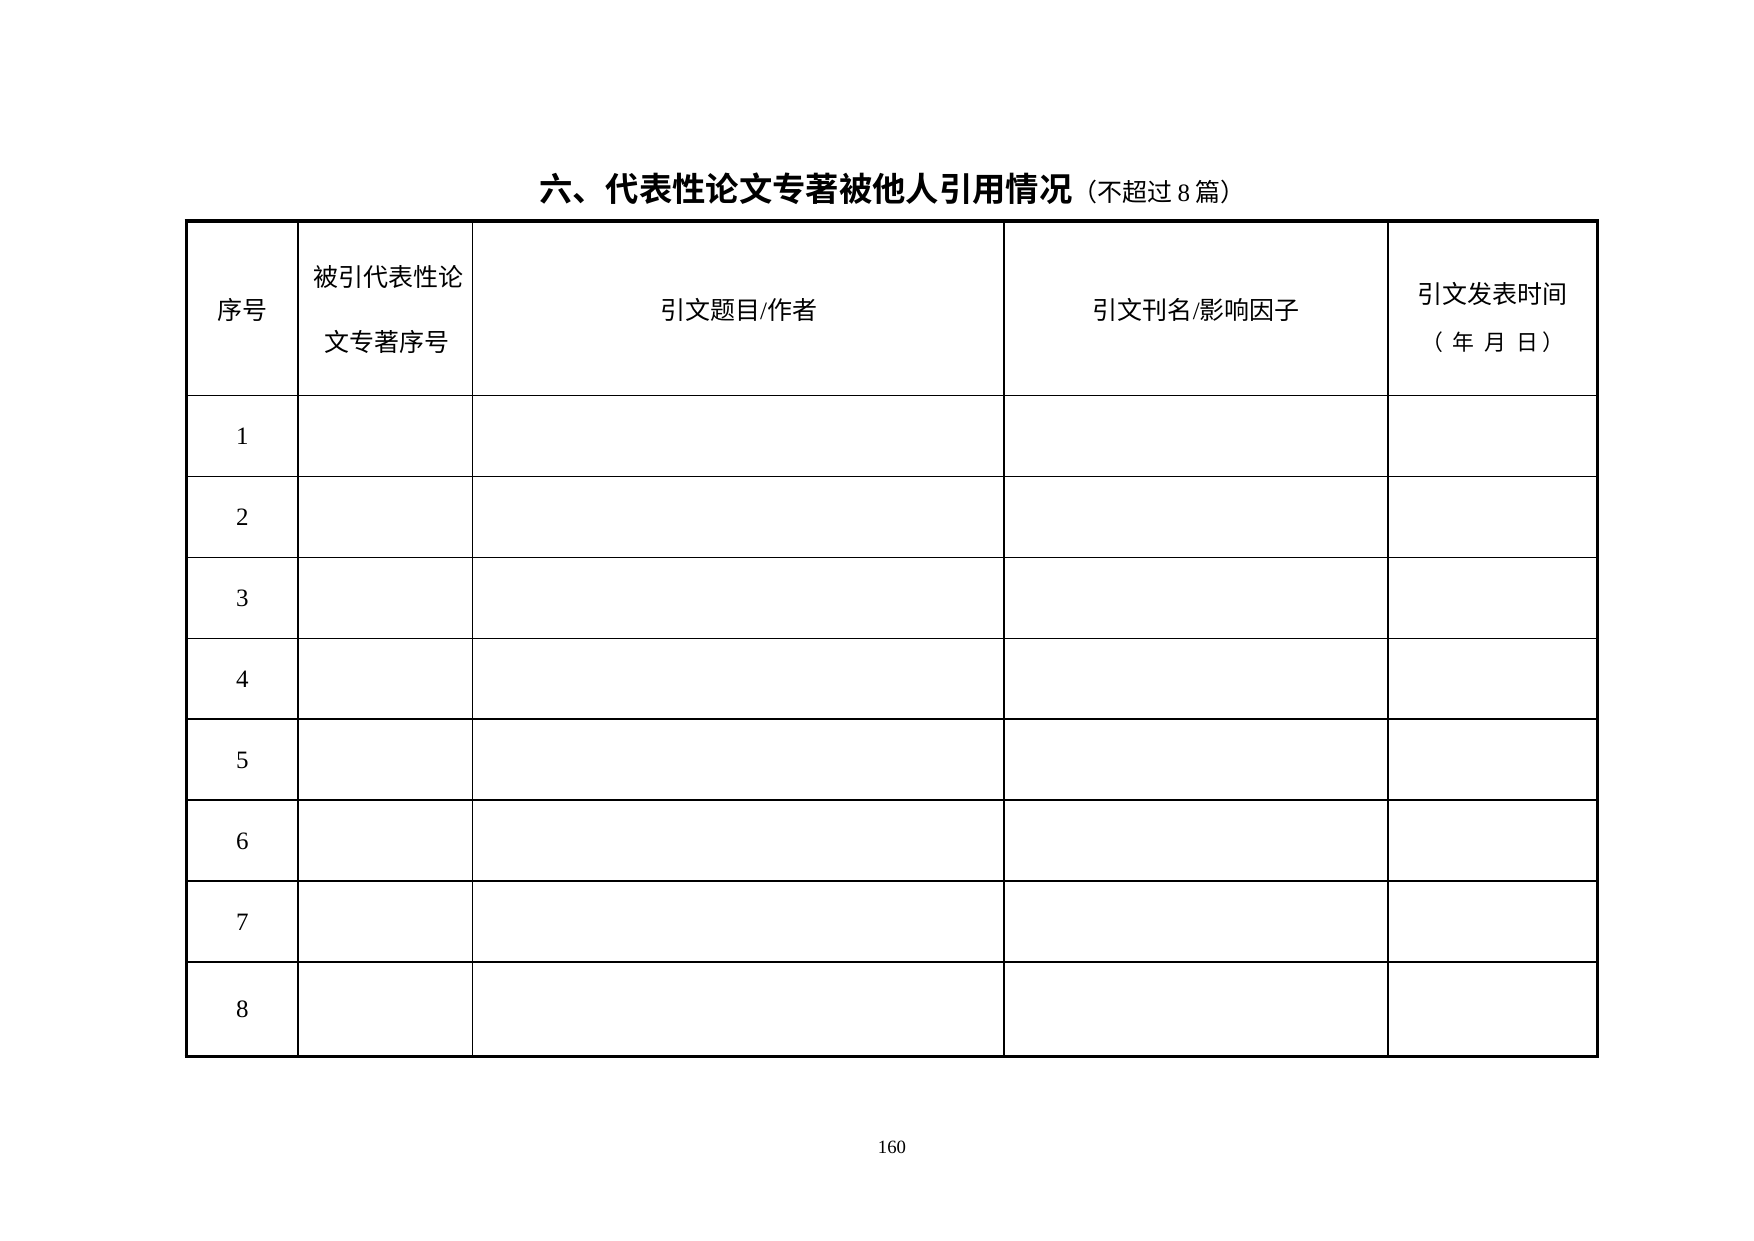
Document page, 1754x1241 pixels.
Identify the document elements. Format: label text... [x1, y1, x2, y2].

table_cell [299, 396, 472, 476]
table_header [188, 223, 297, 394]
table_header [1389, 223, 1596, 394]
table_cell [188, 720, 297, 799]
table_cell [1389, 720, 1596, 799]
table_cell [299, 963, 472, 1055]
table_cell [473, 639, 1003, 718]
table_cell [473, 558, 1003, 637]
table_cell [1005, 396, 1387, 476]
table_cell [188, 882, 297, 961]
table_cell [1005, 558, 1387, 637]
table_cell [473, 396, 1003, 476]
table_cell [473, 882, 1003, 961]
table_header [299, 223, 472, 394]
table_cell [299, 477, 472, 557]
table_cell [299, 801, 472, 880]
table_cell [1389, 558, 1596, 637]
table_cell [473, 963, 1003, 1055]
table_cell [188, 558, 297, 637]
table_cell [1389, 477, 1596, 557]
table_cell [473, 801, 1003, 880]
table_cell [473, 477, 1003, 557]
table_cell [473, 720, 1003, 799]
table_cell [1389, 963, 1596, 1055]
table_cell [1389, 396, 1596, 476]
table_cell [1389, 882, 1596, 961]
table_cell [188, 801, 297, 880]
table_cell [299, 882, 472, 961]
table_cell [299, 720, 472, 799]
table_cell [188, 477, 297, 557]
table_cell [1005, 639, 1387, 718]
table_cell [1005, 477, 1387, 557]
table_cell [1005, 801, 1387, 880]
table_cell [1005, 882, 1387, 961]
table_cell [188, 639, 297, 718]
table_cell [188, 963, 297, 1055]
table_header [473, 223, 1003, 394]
subtitle 六、代表性论文专著被他人引用情况（不超过8篇） [148, 154, 1636, 219]
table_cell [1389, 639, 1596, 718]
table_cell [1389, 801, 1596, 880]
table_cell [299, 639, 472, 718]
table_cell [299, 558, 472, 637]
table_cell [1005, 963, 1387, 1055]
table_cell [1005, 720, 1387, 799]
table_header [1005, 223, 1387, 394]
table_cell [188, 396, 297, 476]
